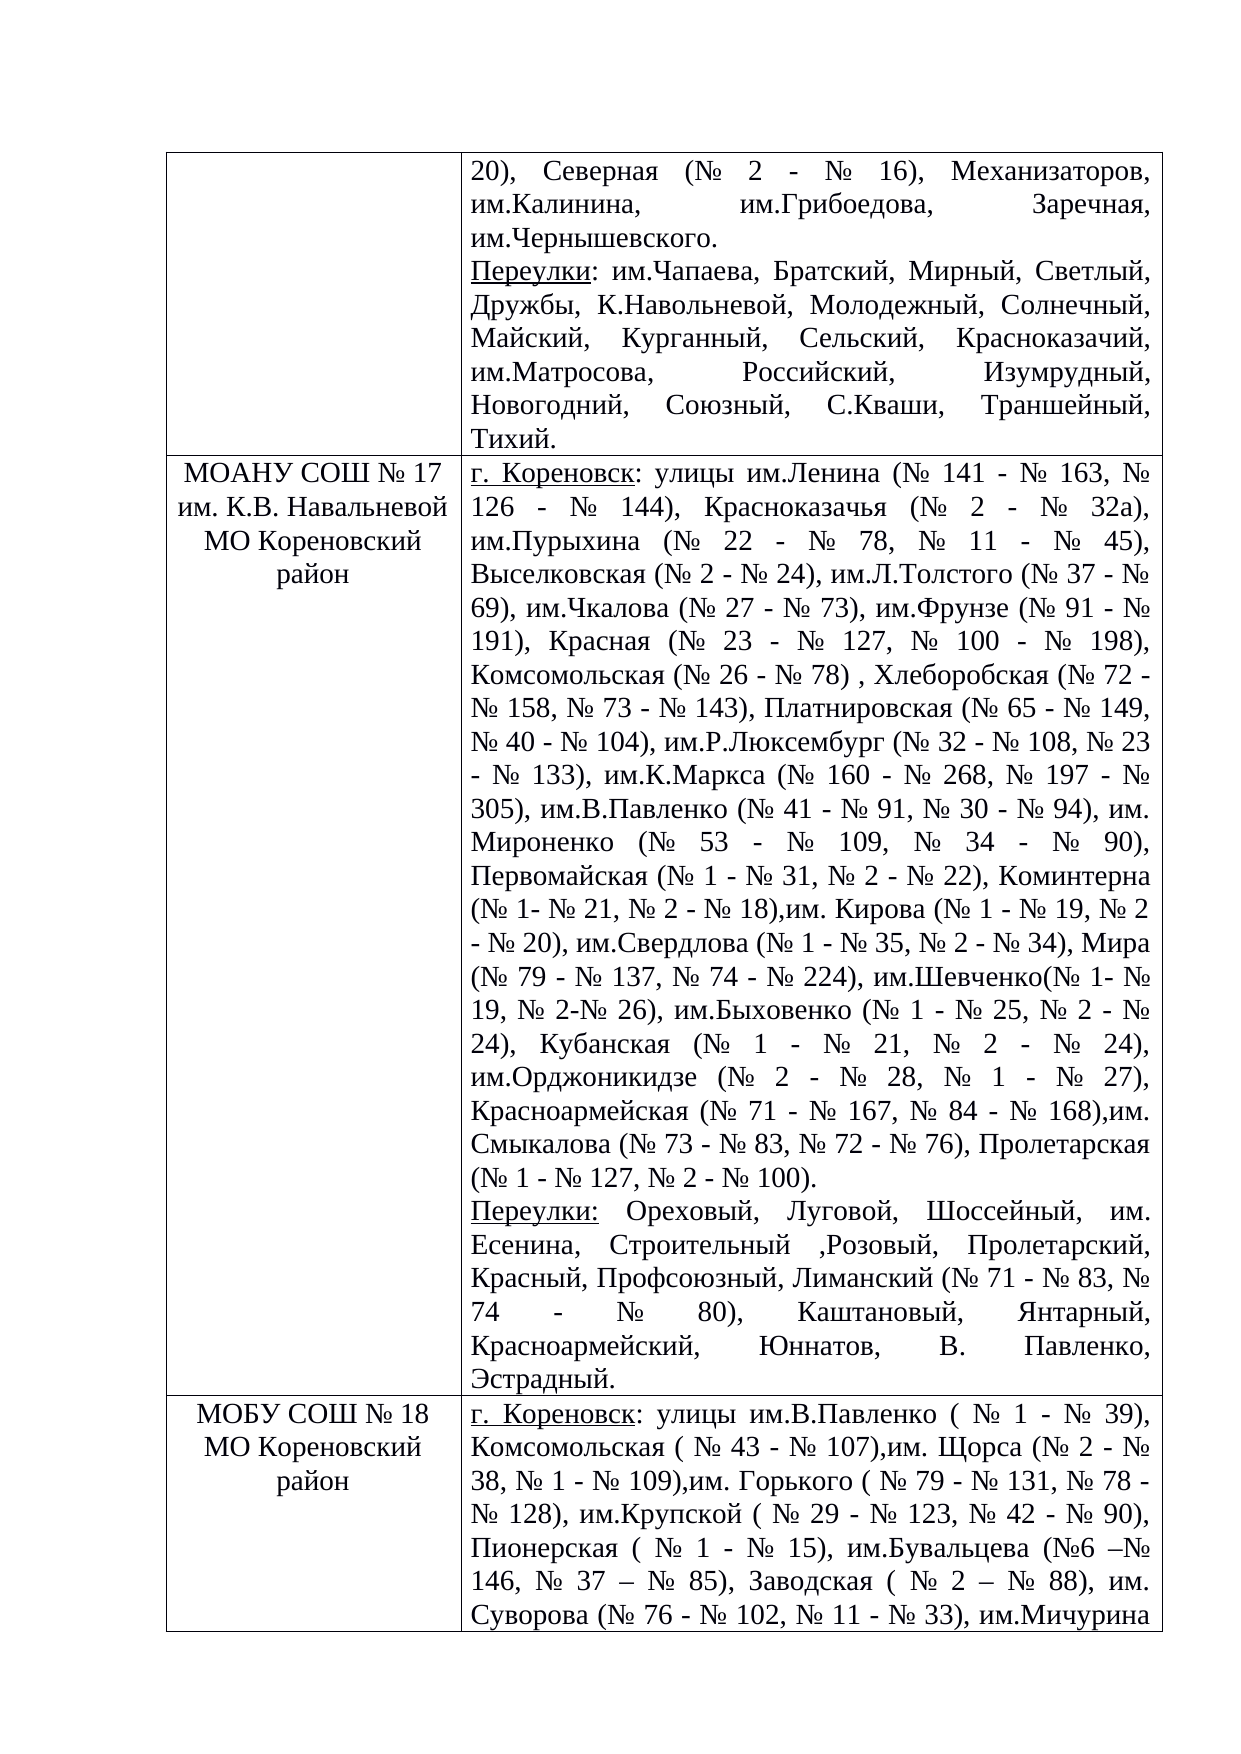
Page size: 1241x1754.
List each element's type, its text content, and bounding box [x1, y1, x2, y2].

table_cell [167, 1396, 461, 1631]
table_cell г. Кореновск: улицы им.Ленина (№ 141 - № 163, № 126 - № 144), Красноказачья (№ 2 - № 32а), им.Пурыхина (№ 22 - № 78, № 11 - № 45), Выселковская (№ 2 - № 24), им.Л.Толстого (№ 37 - № 69), им.Чкалова (№ 27 - № 73), им.Фрунзе (№ 91 - № 191), Красная (№ 23 - № 127, № 100 - № 198), Комсомольская (№ 26 - № 78) , Хлеборобская (№ 72 - № 158, № 73 - № 143), Платнировская (№ 65 - № 149, № 40 - № 104), им.Р.Люксембург (№ 32 - № 108, № 23 - № 133), им.К.Маркса (№ 160 - № 268, № 197 - № 305), им.В.Павленко (№ 41 - № 91, № 30 - № 94), им. Мироненко (№ 53 - № 109, № 34 - № 90), Первомайская (№ 1 - № 31, № 2 - № 22), Коминтерна (№ 1- № 21, № 2 - № 18),им. Кирова (№ 1 - № 19, № 2 - № 20), им.Свердлова (№ 1 - № 35, № 2 - № 34), Мира (№ 79 - № 137, № 74 - № 224), им.Шевченко(№ 1- № 19, № 2-№ 26), им.Быховенко (№ 1 - № 25, № 2 - № 24), Кубанская (№ 1 - № 21, № 2 - № 24), им.Орджоникидзе (№ 2 - № 28, № 1 - № 27), Красноармейская (№ 71 - № 167, № 84 - № 168),им. Смыкалова (№ 73 - № 83, № 72 - № 76), Пролетарская (№ 1 - № 127, № 2 - № 100). Переулки: Ореховый, Луговой, Шоссейный, им. Есенина, Строительный ,Розовый, Пролетарский, Красный, Профсоюзный, Лиманский (№ 71 - № 83, № 74 - № 80), Каштановый, Янтарный, Красноармейский, Юннатов, В. Павленко, Эстрадный. [462, 456, 1162, 1395]
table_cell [462, 153, 1162, 454]
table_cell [462, 1396, 1162, 1631]
table_cell МОАНУ СОШ № 17 им. К.В. Навальневой МО Кореновский район [167, 456, 461, 1395]
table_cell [167, 153, 461, 454]
